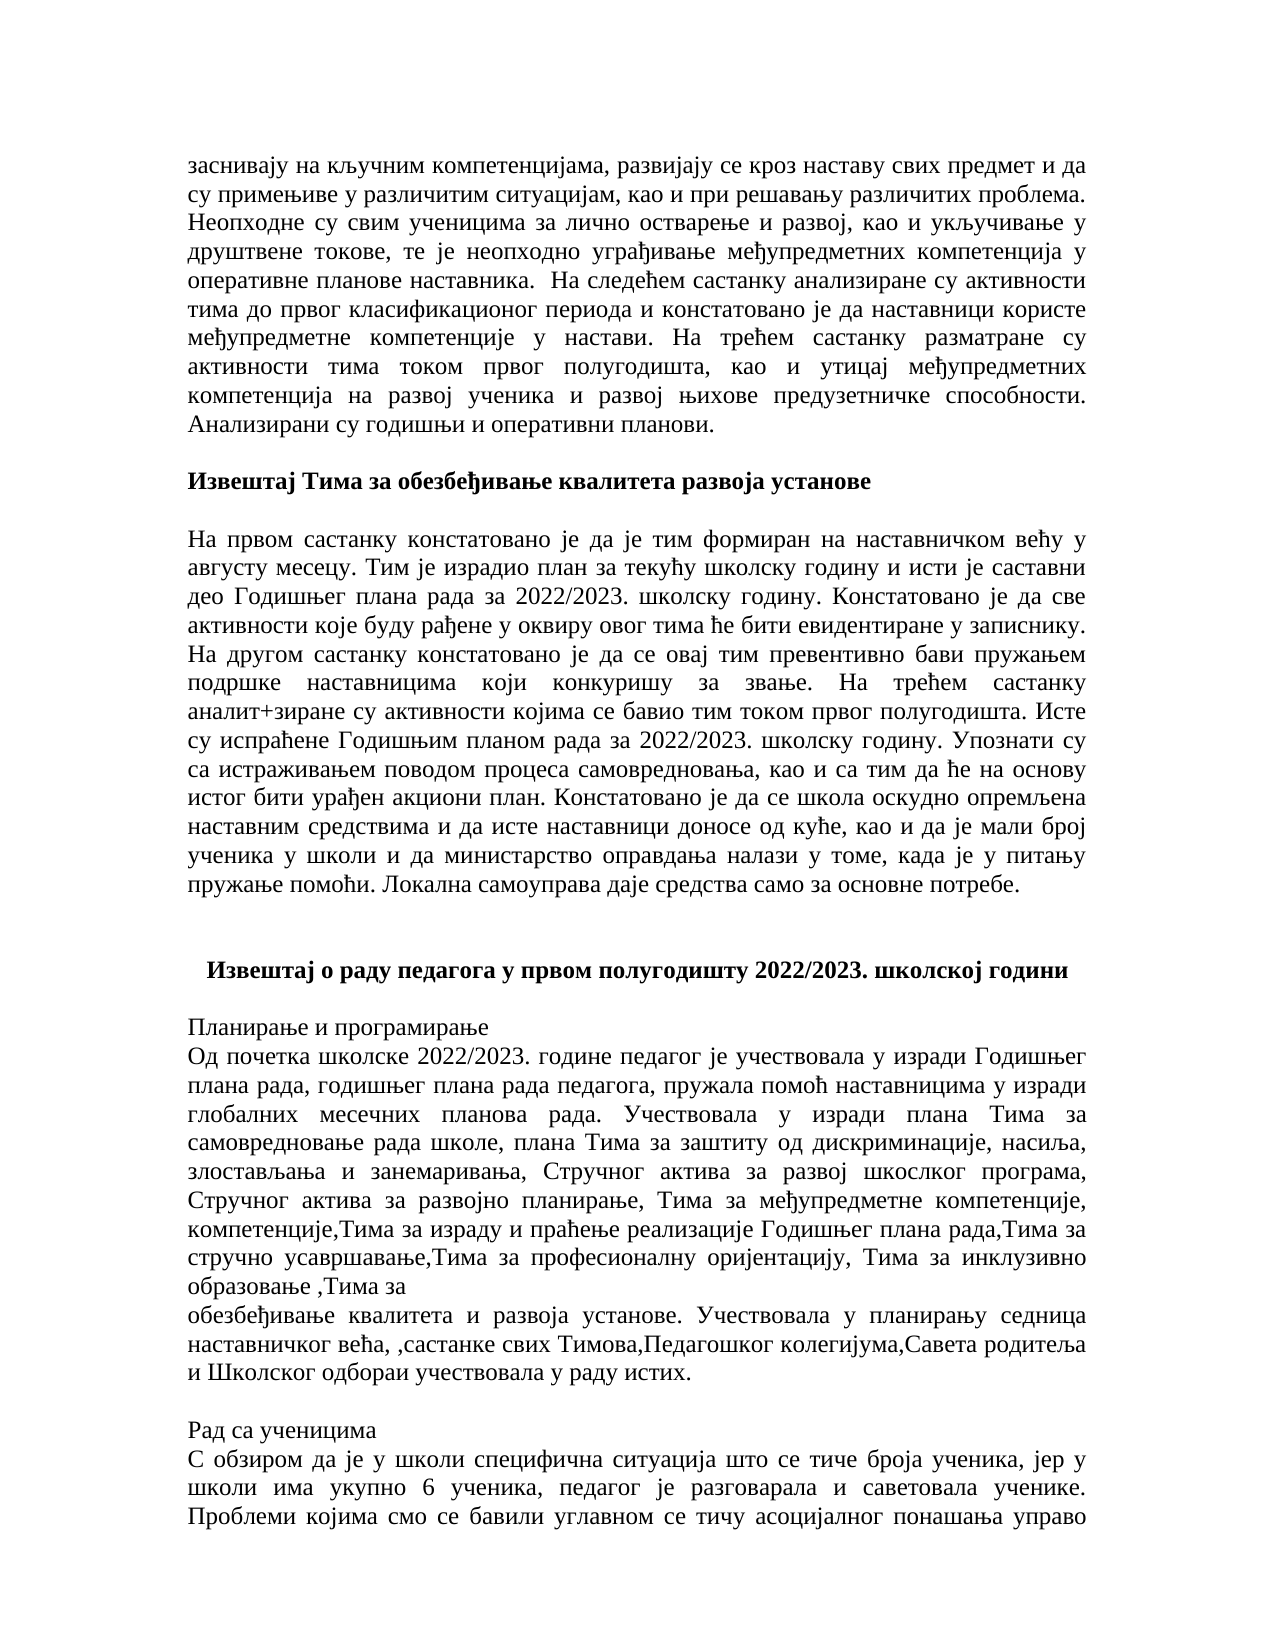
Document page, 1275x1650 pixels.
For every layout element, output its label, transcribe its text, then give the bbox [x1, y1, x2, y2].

text Рад са ученицима [187, 1415, 1087, 1444]
text Извештај о раду педагога у првом полугодишту 2022/2023. школској години [187, 955, 1087, 984]
text Од почетка школске 2022/2023. године педагог је учествовала у изради Годишњег плана рада, годишњег плана рада педагога, пружала помоћ наставницима у изради глобалних месечних планова рада. Учествовала у изради плана Тима за самовредновање рада школе, плана Тима за заштиту од дискриминације, насиља, злостављања и занемаривања, Стручног актива за развој шкослког програма, Стручног актива за развојно планирање, Тима за међупредметне компетенције, компетенције,Тима за израду и праћење реализације Годишњег плана рада,Тима за стручно усавршавање,Тима за професионалну оријентацију, Тима за инклузивно образовање ,Тима за [187, 1041, 1087, 1300]
text На првом састанку констатовано је да је тим формиран на наставничком већу у августу месецу. Тим је израдио план за текућу школску годину и исти је саставни део Годишњег плана рада за 2022/2023. школску годину. Констатовано је да све активности које буду рађене у оквиру овог тима ће бити евидентиране у записнику. На другом састанку констатовано је да се овај тим превентивно бави пружањем подршке наставницима који конкуришу за звање. На трећем састанку аналит+зиране су активности којима се бавио тим током првог полугодишта. Исте су испраћене Годишњим планом рада за 2022/2023. школску годину. Упознати су са истраживањем поводом процеса самовредновања, као и са тим да ће на основу истог бити урађен акциони план. Констатовано је да се школа оскудно опремљена наставним средствима и да исте наставници доносе од куће, као и да је мали број ученика у школи и да министарство оправдања налази у томе, када је у питању пружање помоћи. Локална самоуправа даје средства само за основне потребе. [187, 524, 1087, 897]
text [187, 150, 1087, 437]
text обезбеђивање квалитета и развоја установе. Учествовала у планирању седница наставничког већа, ,састанке свих Тимова,Педагошког колегијума,Савета родитеља и Школског одбораи учествовала у раду истих. [187, 1300, 1087, 1386]
text Извештај Тима за обезбеђивање квалитета развоја установе [187, 466, 1087, 495]
text Планирање и програмирање [187, 1012, 1087, 1041]
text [187, 1444, 1087, 1530]
